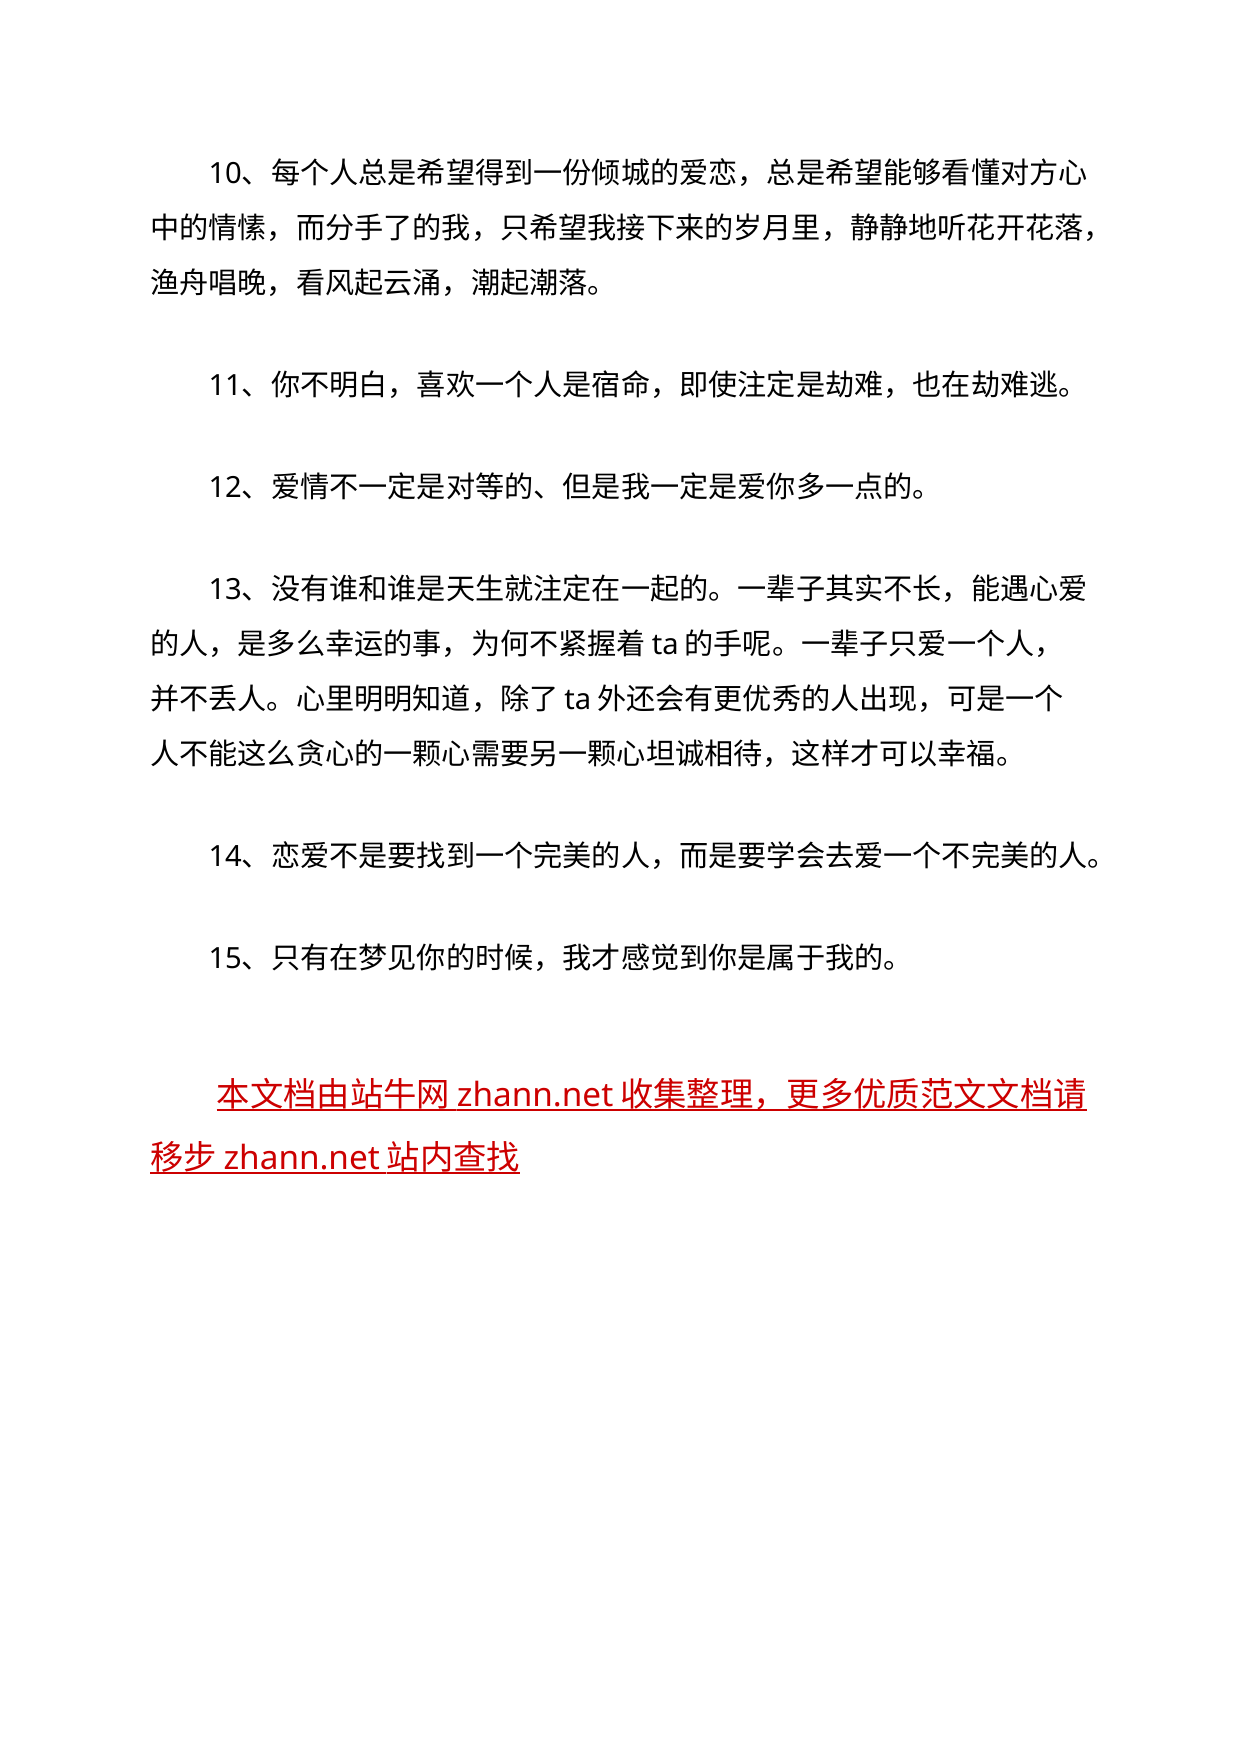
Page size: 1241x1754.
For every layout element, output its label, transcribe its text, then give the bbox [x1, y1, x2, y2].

text 10、每个人总是希望得到一份倾城的爱恋，总是希望能够看懂对方心中的情愫，而分手了的我，只希望我接下来的岁月里，静静地听花开花落，渔舟唱晚，看风起云涌，潮起潮落。 [150, 150, 1090, 302]
text 13、没有谁和谁是天生就注定在一起的。一辈子其实不长，能遇心爱的人，是多么幸运的事，为何不紧握着ta的手呢。一辈子只爱一个人，并不丢人。心里明明知道，除了ta外还会有更优秀的人出现，可是一个人不能这么贪心的一颗心需要另一颗心坦诚相待，这样才可以幸福。 [150, 566, 1090, 773]
text 11、你不明白，喜欢一个人是宿命，即使注定是劫难，也在劫难逃。 [150, 362, 1090, 404]
text 本文档由站牛网zhann.net收集整理，更多优质范文文档请移步zhann.net站内查找 [150, 1068, 1090, 1179]
text 15、只有在梦见你的时候，我才感觉到你是属于我的。 [150, 934, 1090, 977]
text 14、恋爱不是要找到一个完美的人，而是要学会去爱一个不完美的人。 [150, 832, 1090, 875]
text 12、爱情不一定是对等的、但是我一定是爱你多一点的。 [150, 464, 1090, 506]
